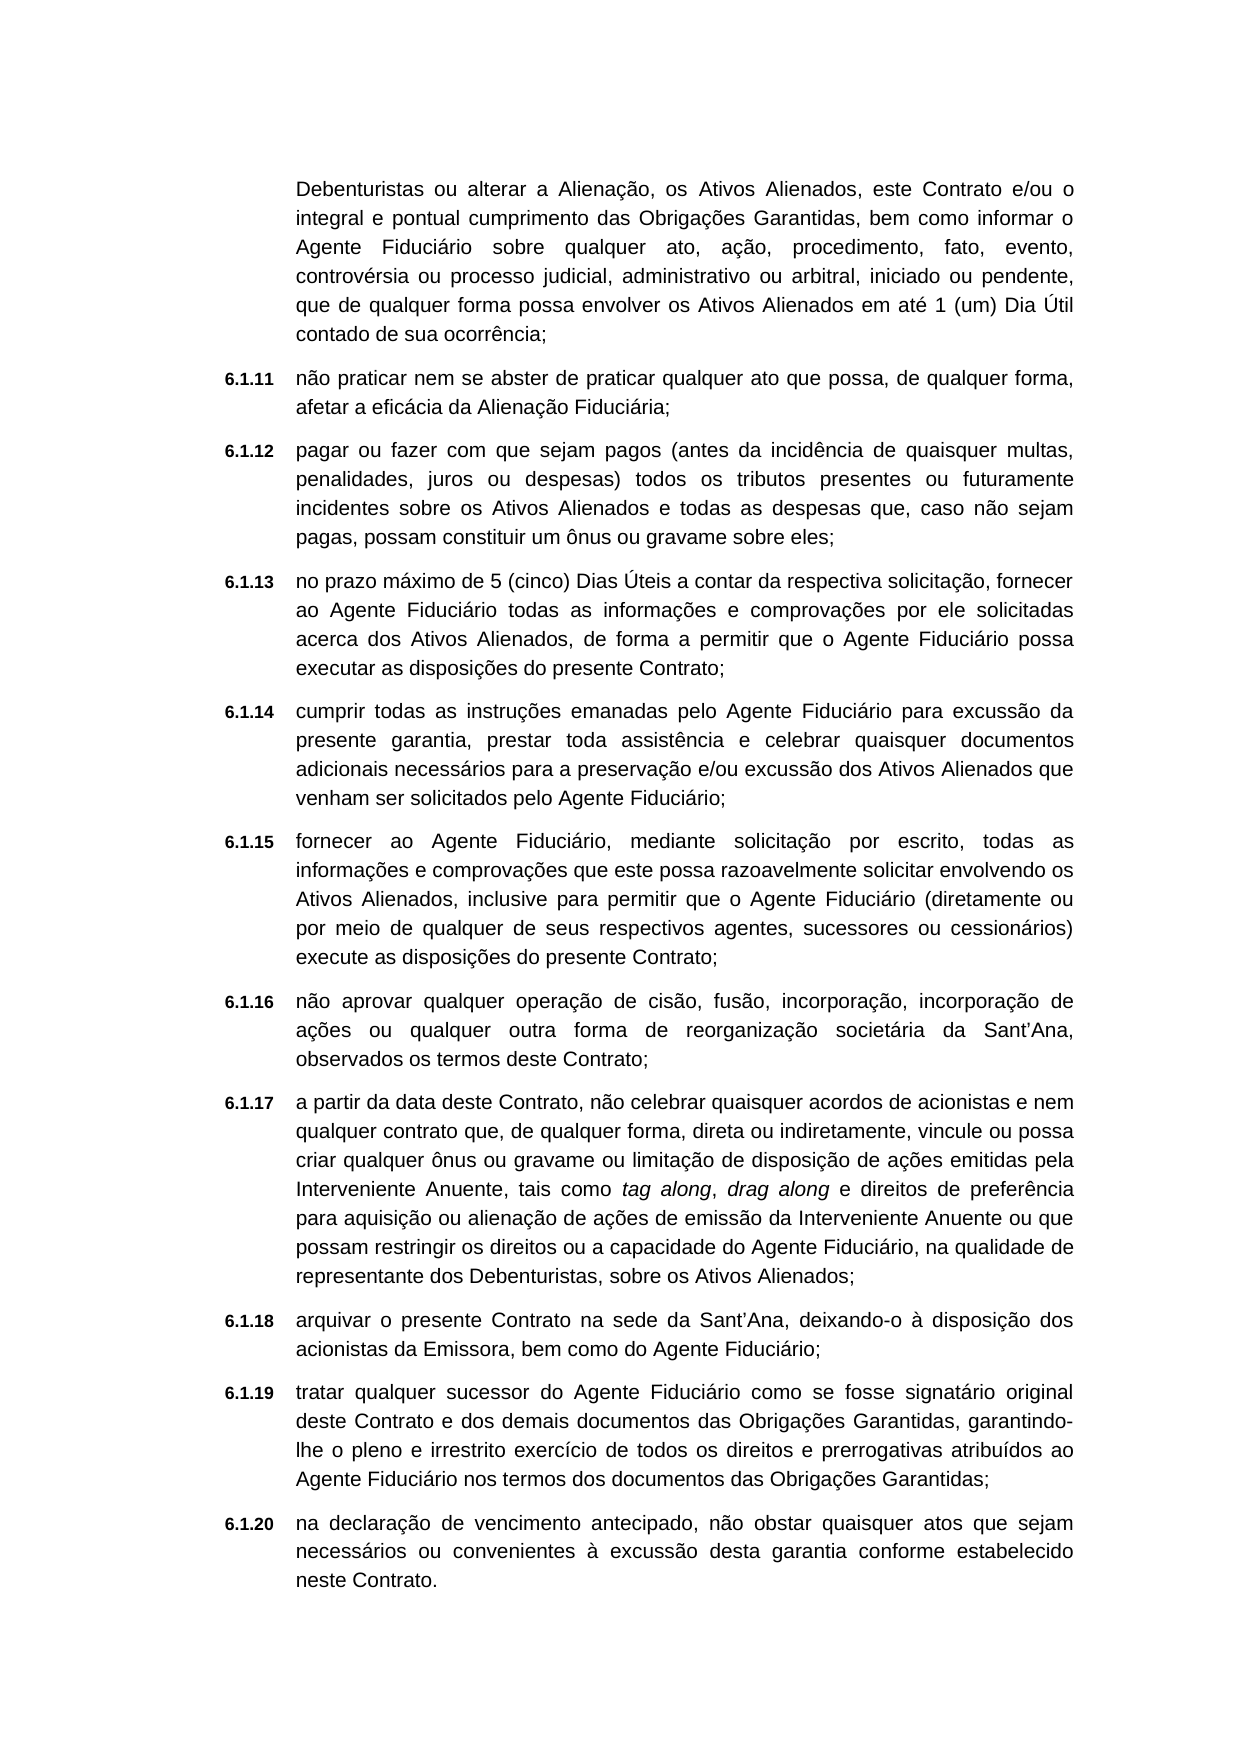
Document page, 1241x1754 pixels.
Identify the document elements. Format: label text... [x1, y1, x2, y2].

text na declaração de vencimento antecipado, não obstar quaisquer atos que sejam necessários ou convenientes à excussão desta garantia conforme estabelecido neste Contrato. [224, 1510, 1075, 1592]
text no prazo máximo de 5 (cinco) Dias Úteis a contar da respectiva solicitação, fornecer ao Agente Fiduciário todas as informações e comprovações por ele solicitadas acerca dos Ativos Alienados, de forma a permitir que o Agente Fiduciário possa executar as disposições do presente Contrato; [224, 568, 1075, 679]
text não aprovar qualquer operação de cisão, fusão, incorporação, incorporação de ações ou qualquer outra forma de reorganização societária da Sant’Ana, observados os termos deste Contrato; [224, 989, 1075, 1071]
text tratar qualquer sucessor do Agente Fiduciário como se fosse signatário original deste Contrato e dos demais documentos das Obrigações Garantidas, garantindo-lhe o pleno e irrestrito exercício de todos os direitos e prerrogativas atribuídos ao Agente Fiduciário nos termos dos documentos das Obrigações Garantidas; [224, 1380, 1075, 1491]
text pagar ou fazer com que sejam pagos (antes da incidência de quaisquer multas, penalidades, juros ou despesas) todos os tributos presentes ou futuramente incidentes sobre os Ativos Alienados e todas as despesas que, caso não sejam pagas, possam constituir um ônus ou gravame sobre eles; [224, 438, 1075, 549]
text fornecer ao Agente Fiduciário, mediante solicitação por escrito, todas as informações e comprovações que este possa razoavelmente solicitar envolvendo os Ativos Alienados, inclusive para permitir que o Agente Fiduciário (diretamente ou por meio de qualquer de seus respectivos agentes, sucessores ou cessionários) execute as disposições do presente Contrato; [224, 829, 1075, 969]
text cumprir todas as instruções emanadas pelo Agente Fiduciário para excussão da presente garantia, prestar toda assistência e celebrar quaisquer documentos adicionais necessários para a preservação e/ou excussão dos Ativos Alienados que venham ser solicitados pelo Agente Fiduciário; [224, 699, 1075, 810]
text a partir da data deste Contrato, não celebrar quaisquer acordos de acionistas e nem qualquer contrato que, de qualquer forma, direta ou indiretamente, vincule ou possa criar qualquer ônus ou gravame ou limitação de disposição de ações emitidas pela Interveniente Anuente, tais como tag along, drag along e direitos de preferência para aquisição ou alienação de ações de emissão da Interveniente Anuente ou que possam restringir os direitos ou a capacidade do Agente Fiduciário, na qualidade de representante dos Debenturistas, sobre os Ativos Alienados; [224, 1090, 1075, 1288]
text não praticar nem se abster de praticar qualquer ato que possa, de qualquer forma, afetar a eficácia da Alienação Fiduciária; [224, 366, 1075, 418]
text arquivar o presente Contrato na sede da Sant’Ana, deixando-o à disposição dos acionistas da Emissora, bem como do Agente Fiduciário; [224, 1307, 1075, 1360]
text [224, 177, 1075, 346]
